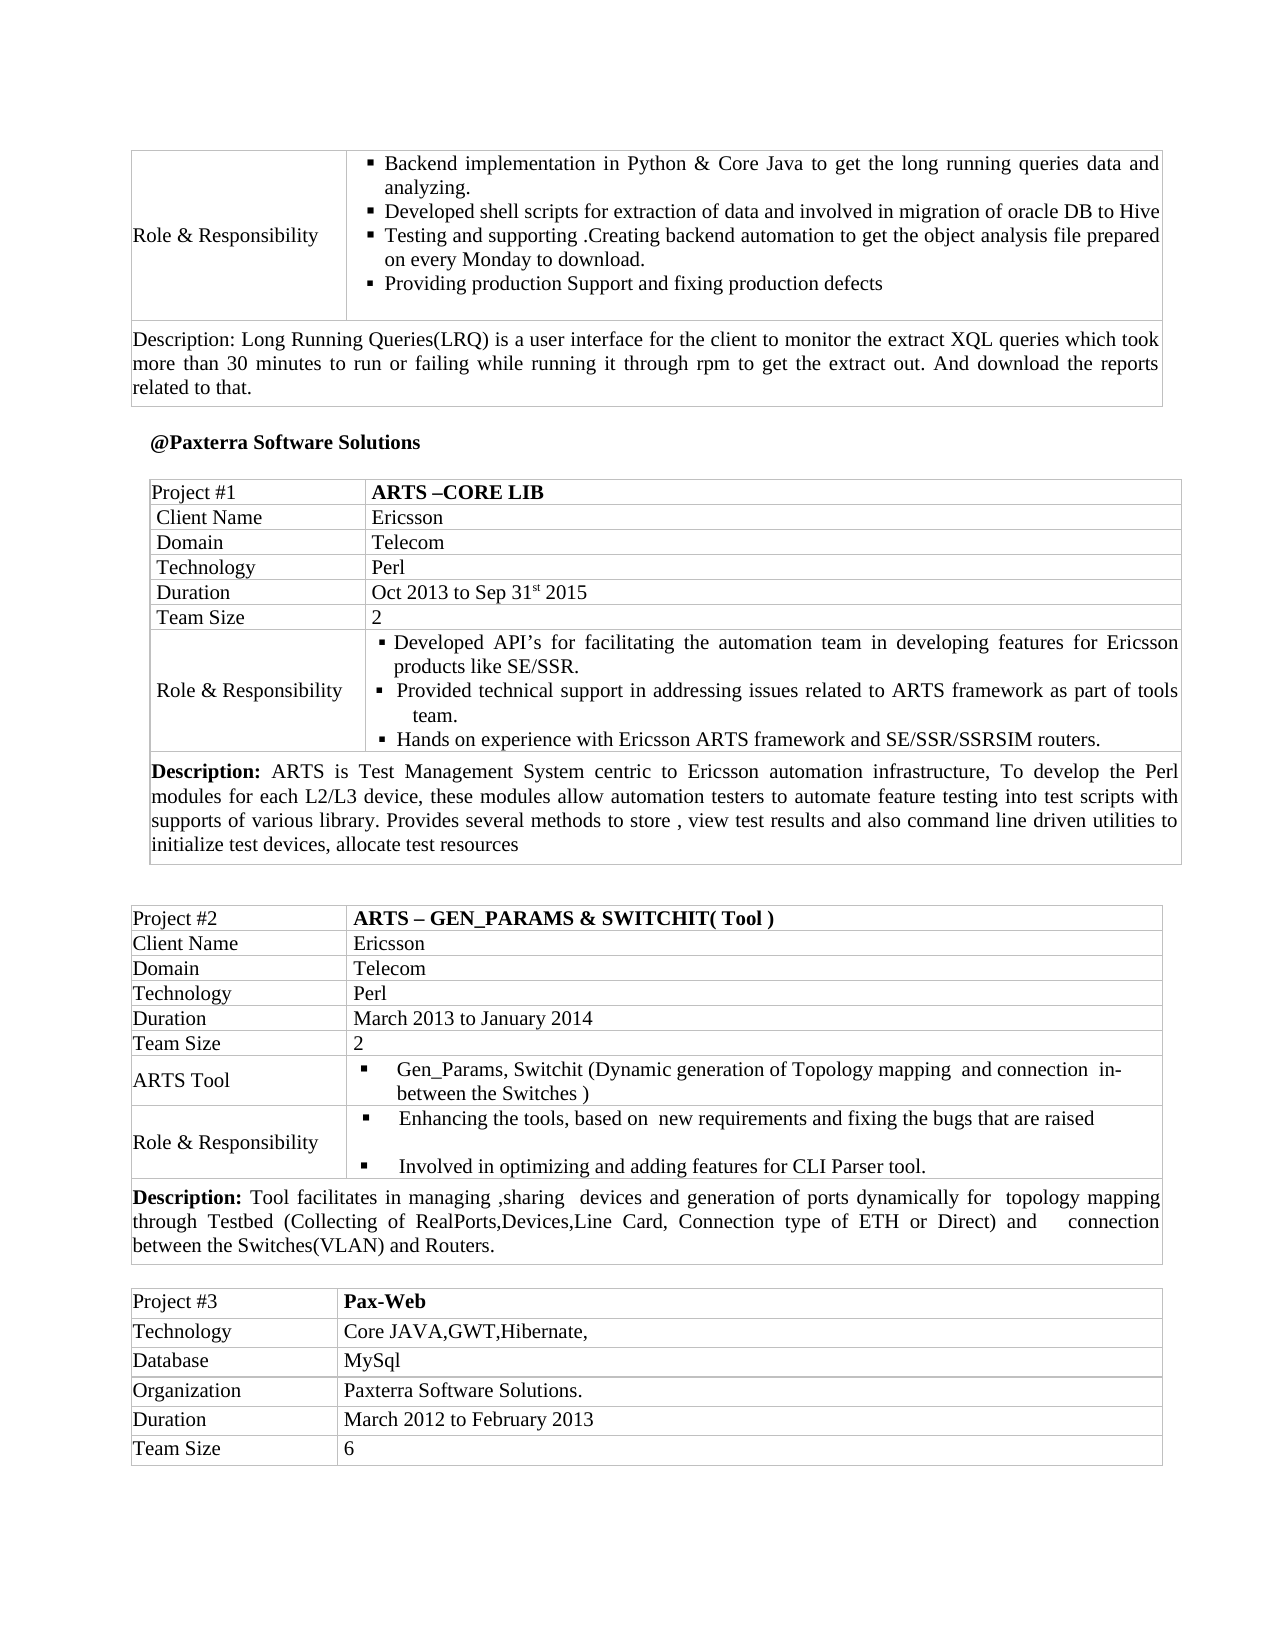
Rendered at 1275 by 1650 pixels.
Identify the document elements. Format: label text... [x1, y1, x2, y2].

table_cell Description: Tool facilitates in managing ,sharing devices and generation of ports dynamically for topology mapping through Testbed (Collecting of RealPorts,Devices,Line Card, Connection type of ETH or Direct) and connection between the Switches(VLAN) and Routers. [132, 1179, 1162, 1264]
table_header ARTS – GEN_PARAMS & SWITCHIT( Tool ) [347, 906, 1162, 930]
table_cell Technology [132, 981, 346, 1005]
table_cell Technology [151, 555, 365, 579]
table_cell MySql [338, 1348, 1162, 1376]
table_cell Core JAVA,GWT,Hibernate, [338, 1319, 1162, 1347]
table_cell Developed API’s for facilitating the automation team in developing features for Ericsson products like SE/SSR. Provided technical support in addressing issues related to ARTS framework as part of tools team. Hands on experience with Ericsson ARTS framework and SE/SSR/SSRSIM routers. [366, 630, 1181, 751]
table_cell Organization [132, 1378, 337, 1406]
table_cell Description: Long Running Queries(LRQ) is a user interface for the client to monitor the extract XQL queries which took more than 30 minutes to run or failing while running it through rpm to get the extract out. And download the reports related to that. [132, 321, 1162, 406]
table_cell March 2013 to January 2014 [347, 1006, 1162, 1030]
table_cell Client Name [151, 505, 365, 529]
table_header Project #1 [151, 480, 365, 504]
table_cell Oct 2013 to Sep 31st 2015 [366, 580, 1181, 604]
table_header Project #2 [132, 906, 346, 930]
table_cell Domain [132, 956, 346, 980]
table_cell Domain [151, 530, 365, 554]
table_cell Role & Responsibility [132, 151, 346, 319]
table_header Pax-Web [338, 1289, 1162, 1318]
table_cell Team Size [132, 1031, 346, 1055]
table_cell Database [132, 1348, 337, 1376]
table_cell Telecom [347, 956, 1162, 980]
table_cell Gen_Params, Switchit (Dynamic generation of Topology mapping and connection in-between the Switches ) [347, 1056, 1162, 1104]
table_cell Ericsson [366, 505, 1181, 529]
table_header Project #3 [132, 1289, 337, 1318]
table_header ARTS –CORE LIB [366, 480, 1181, 504]
table_cell 2 [347, 1031, 1162, 1055]
table_cell 6 [338, 1436, 1162, 1464]
text @Paxterra Software Solutions [150, 430, 1125, 454]
table_cell Team Size [132, 1436, 337, 1464]
table_cell Duration [132, 1407, 337, 1435]
table_cell ARTS Tool [132, 1056, 346, 1104]
table_cell Telecom [366, 530, 1181, 554]
table_cell Perl [366, 555, 1181, 579]
table_cell Team Size [151, 605, 365, 629]
table_cell Technology [132, 1319, 337, 1347]
table_cell Description: ARTS is Test Management System centric to Ericsson automation infrastructure, To develop the Perl modules for each L2/L3 device, these modules allow automation testers to automate feature testing into test scripts with supports of various library. Provides several methods to store , view test results and also command line driven utilities to initialize test devices, allocate test resources [151, 752, 1181, 864]
table_cell Perl [347, 981, 1162, 1005]
table_cell 2 [366, 605, 1181, 629]
table_cell March 2012 to February 2013 [338, 1407, 1162, 1435]
table_cell Role & Responsibility [151, 630, 365, 751]
table_cell Duration [132, 1006, 346, 1030]
table_cell Ericsson [347, 931, 1162, 955]
table_cell Duration [151, 580, 365, 604]
table_cell Client Name [132, 931, 346, 955]
table_cell Enhancing the tools, based on new requirements and fixing the bugs that are raised Involved in optimizing and adding features for CLI Parser tool. [347, 1106, 1162, 1178]
table_cell Backend implementation in Python & Core Java to get the long running queries data and analyzing. Developed shell scripts for extraction of data and involved in migration of oracle DB to Hive Testing and supporting .Creating backend automation to get the object analysis file prepared on every Monday to download. Providing production Support and fixing production defects [347, 151, 1162, 319]
table_cell Paxterra Software Solutions. [338, 1378, 1162, 1406]
table_cell Role & Responsibility [132, 1106, 346, 1178]
